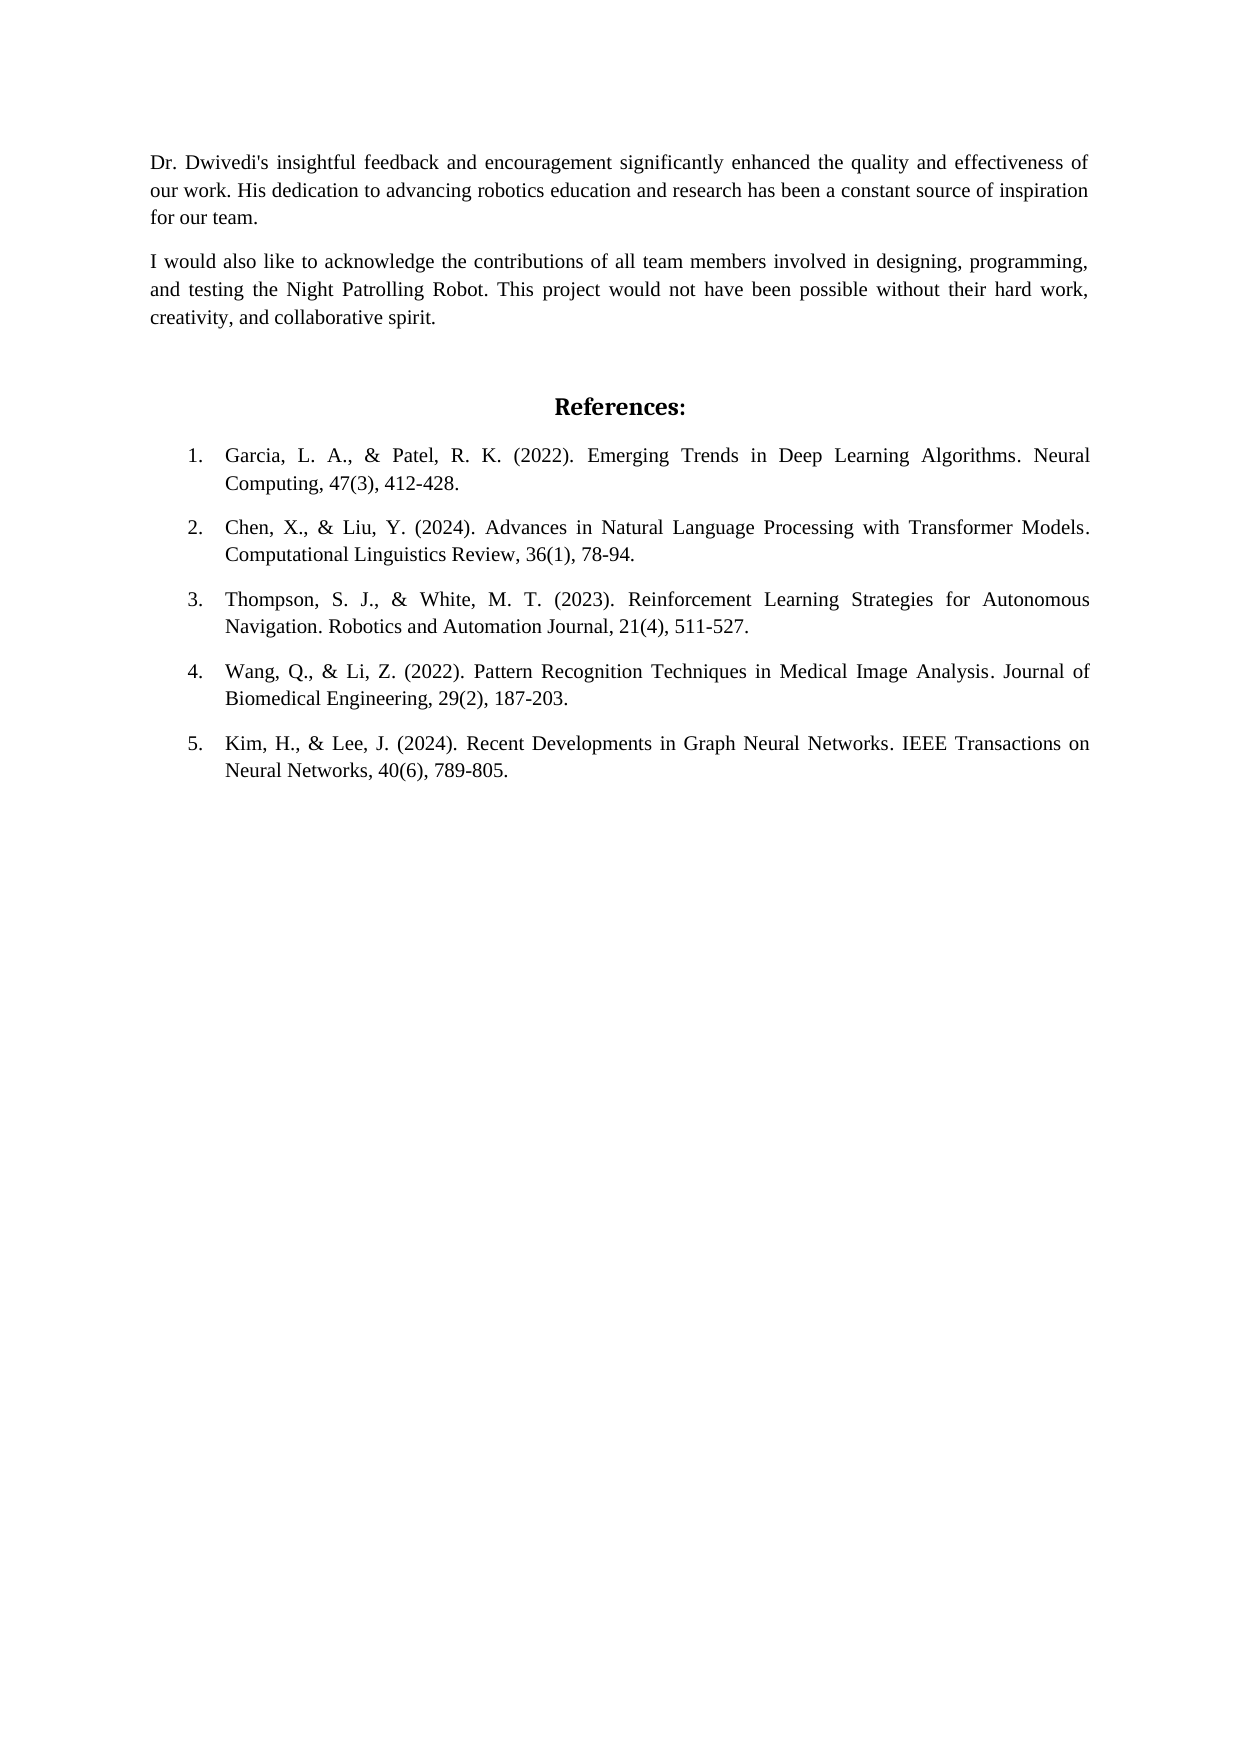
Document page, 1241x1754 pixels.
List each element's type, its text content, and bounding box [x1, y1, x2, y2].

text Dr. Dwivedi's insightful feedback and encouragement significantly enhanced the quality and effectiveness of our work. His dedication to advancing robotics education and research has been a constant source of inspiration for our team. [150, 150, 1090, 229]
list Chen, X., & Liu, Y. (2024). Advances in Natural Language Processing with Transformer Models. Computational Linguistics Review, 36(1), 78-94. [187, 515, 1090, 566]
list Kim, H., & Lee, J. (2024). Recent Developments in Graph Neural Networks. IEEE Transactions on Neural Networks, 40(6), 789-805. [187, 730, 1090, 782]
list Wang, Q., & Li, Z. (2022). Pattern Recognition Techniques in Medical Image Analysis. Journal of Biomedical Engineering, 29(2), 187-203. [187, 658, 1090, 710]
list Thompson, S. J., & White, M. T. (2023). Reinforcement Learning Strategies for Autonomous Navigation. Robotics and Automation Journal, 21(4), 511-527. [187, 587, 1090, 638]
text I would also like to acknowledge the contributions of all team members involved in designing, programming, and testing the Night Patrolling Robot. This project would not have been possible without their hard work, creativity, and collaborative spirit. [150, 249, 1090, 329]
text References: [150, 393, 1090, 422]
list Garcia, L. A., & Patel, R. K. (2022). Emerging Trends in Deep Learning Algorithms. Neural Computing, 47(3), 412-428. [187, 443, 1090, 494]
